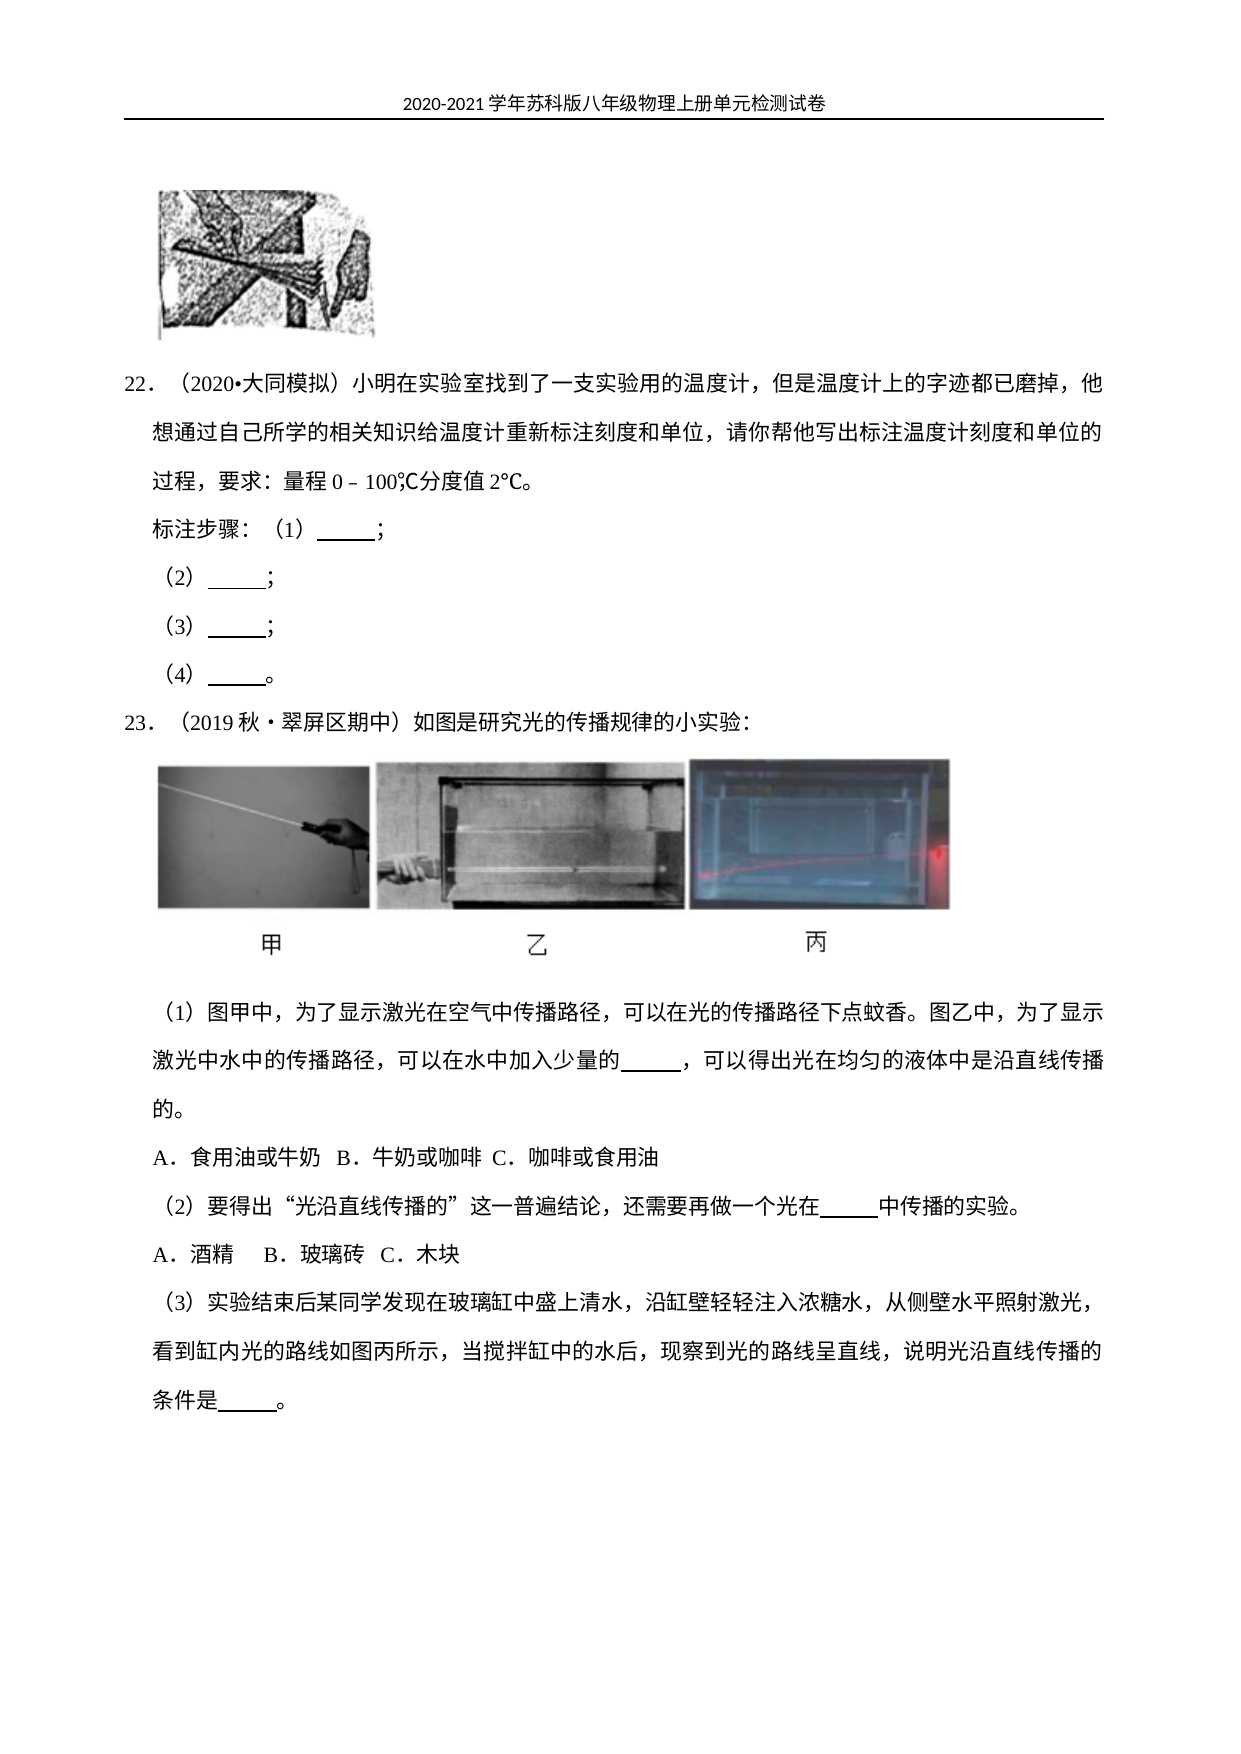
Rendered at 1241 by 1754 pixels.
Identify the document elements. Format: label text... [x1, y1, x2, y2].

text （2）要得出“光沿直线传播的”这一普遍结论，还需要再做一个光在 中传播的实验。 [152, 1188, 1104, 1221]
text （4） 。 [152, 657, 1104, 689]
picture [152, 190, 379, 345]
text （3） ； [152, 608, 1104, 641]
text A．食用油或牛奶 B．牛奶或咖啡 C．咖啡或食用油 [152, 1140, 1104, 1172]
text 22．（2020•大同模拟）小明在实验室找到了一支实验用的温度计，但是温度计上的字迹都已磨掉，他想通过自己所学的相关知识给温度计重新标注刻度和单位，请你帮他写出标注温度计刻度和单位的过程，要求：量程0﹣100℃，分度值2℃。 [124, 366, 1104, 496]
text （3）实验结束后某同学发现在玻璃缸中盛上清水，沿缸壁轻轻注入浓糖水，从侧壁水平照射激光，看到缸内光的路线如图丙所示，当搅拌缸中的水后，现察到光的路线呈直线，说明光沿直线传播的条件是 。 [152, 1285, 1104, 1415]
text A．酒精 B．玻璃砖 C．木块 [152, 1237, 1104, 1269]
picture [152, 753, 954, 960]
text （2） ； [152, 560, 1104, 592]
text （1）图甲中，为了显示激光在空气中传播路径，可以在光的传播路径下点蚊香。图乙中，为了显示激光中水中的传播路径，可以在水中加入少量的 ，可以得出光在均匀的液体中是沿直线传播的。 [152, 994, 1104, 1124]
text 标注步骤：（1） ； [152, 512, 1104, 544]
text 23．（2019秋•翠屏区期中）如图是研究光的传播规律的小实验： [124, 705, 1104, 737]
